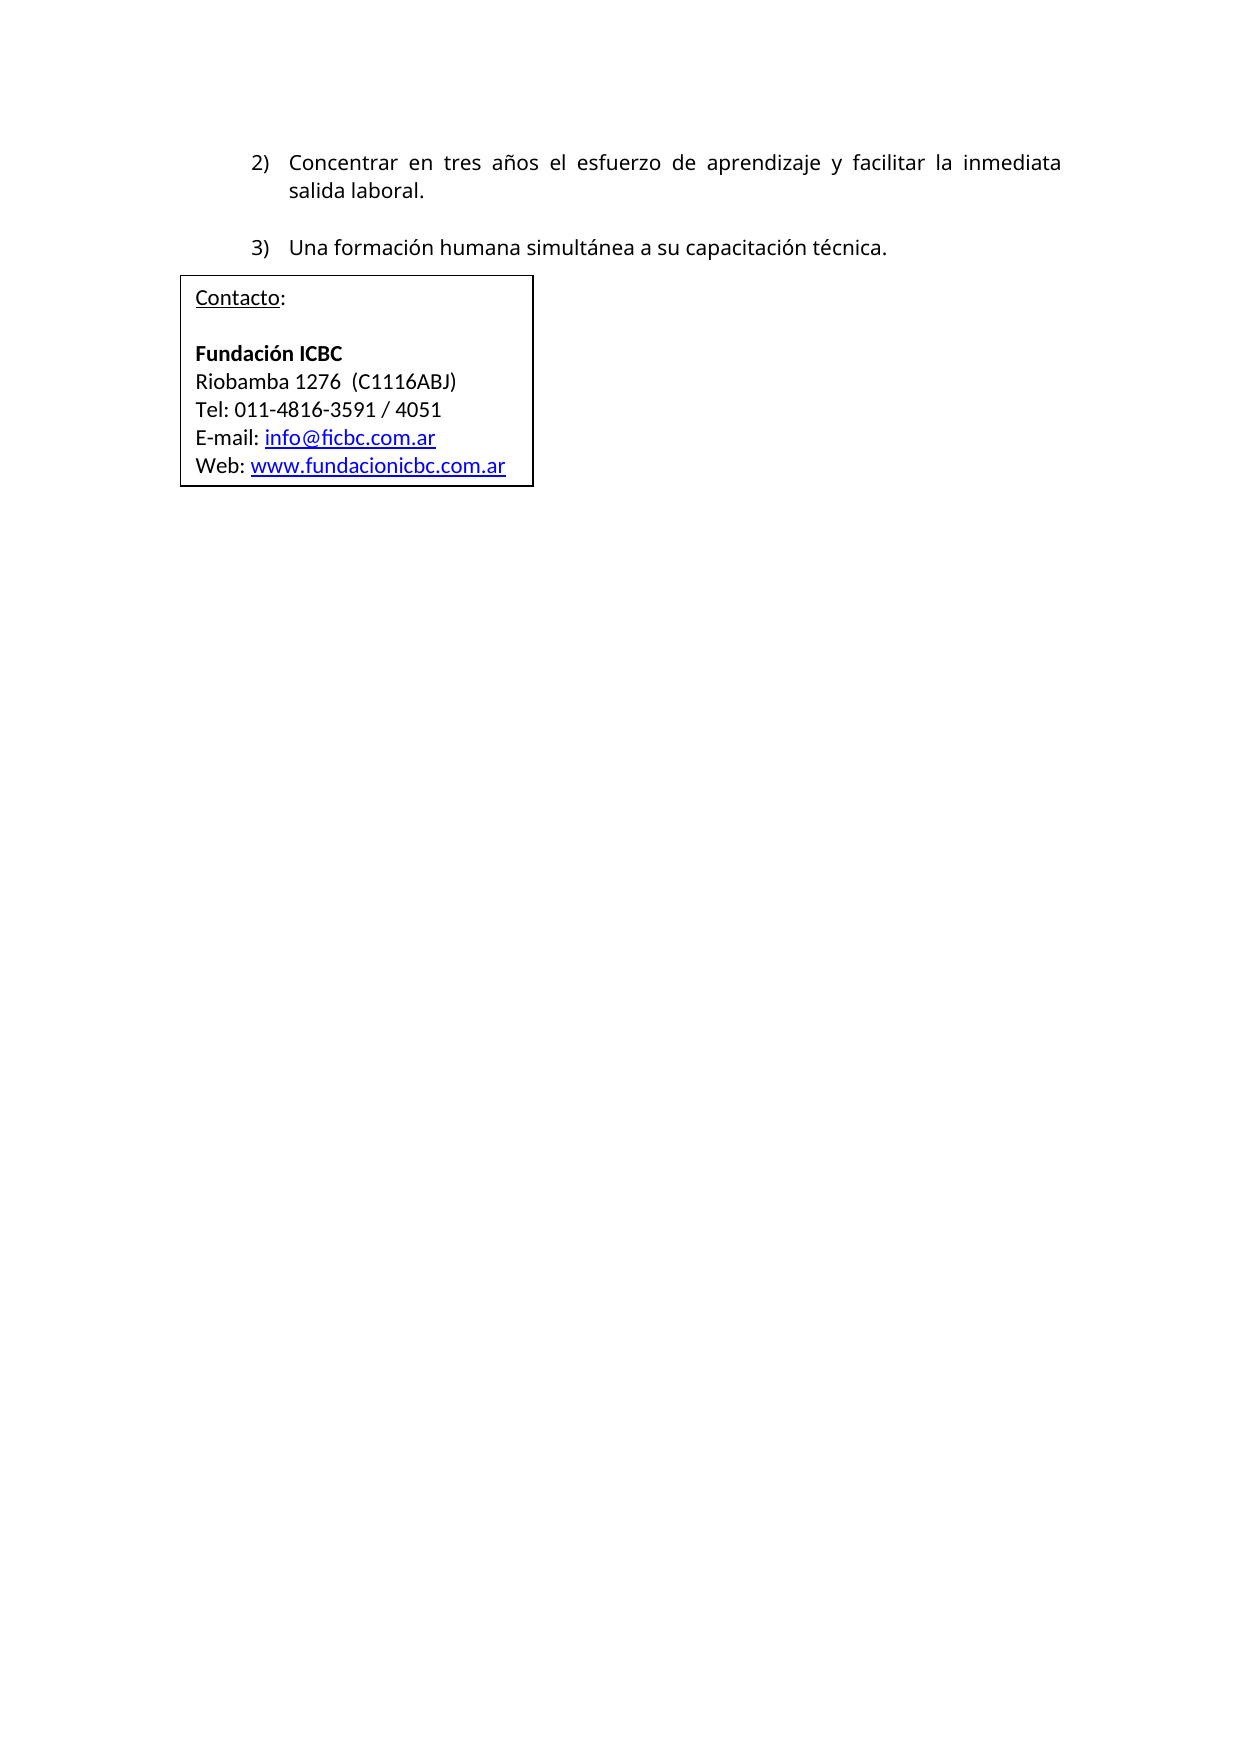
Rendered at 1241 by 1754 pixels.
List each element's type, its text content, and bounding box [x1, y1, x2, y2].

list Una formación humana simultánea a su capacitación técnica. [251, 233, 1063, 261]
list Concentrar en tres años el esfuerzo de aprendizaje y facilitar la inmediata salida laboral. [251, 148, 1063, 204]
